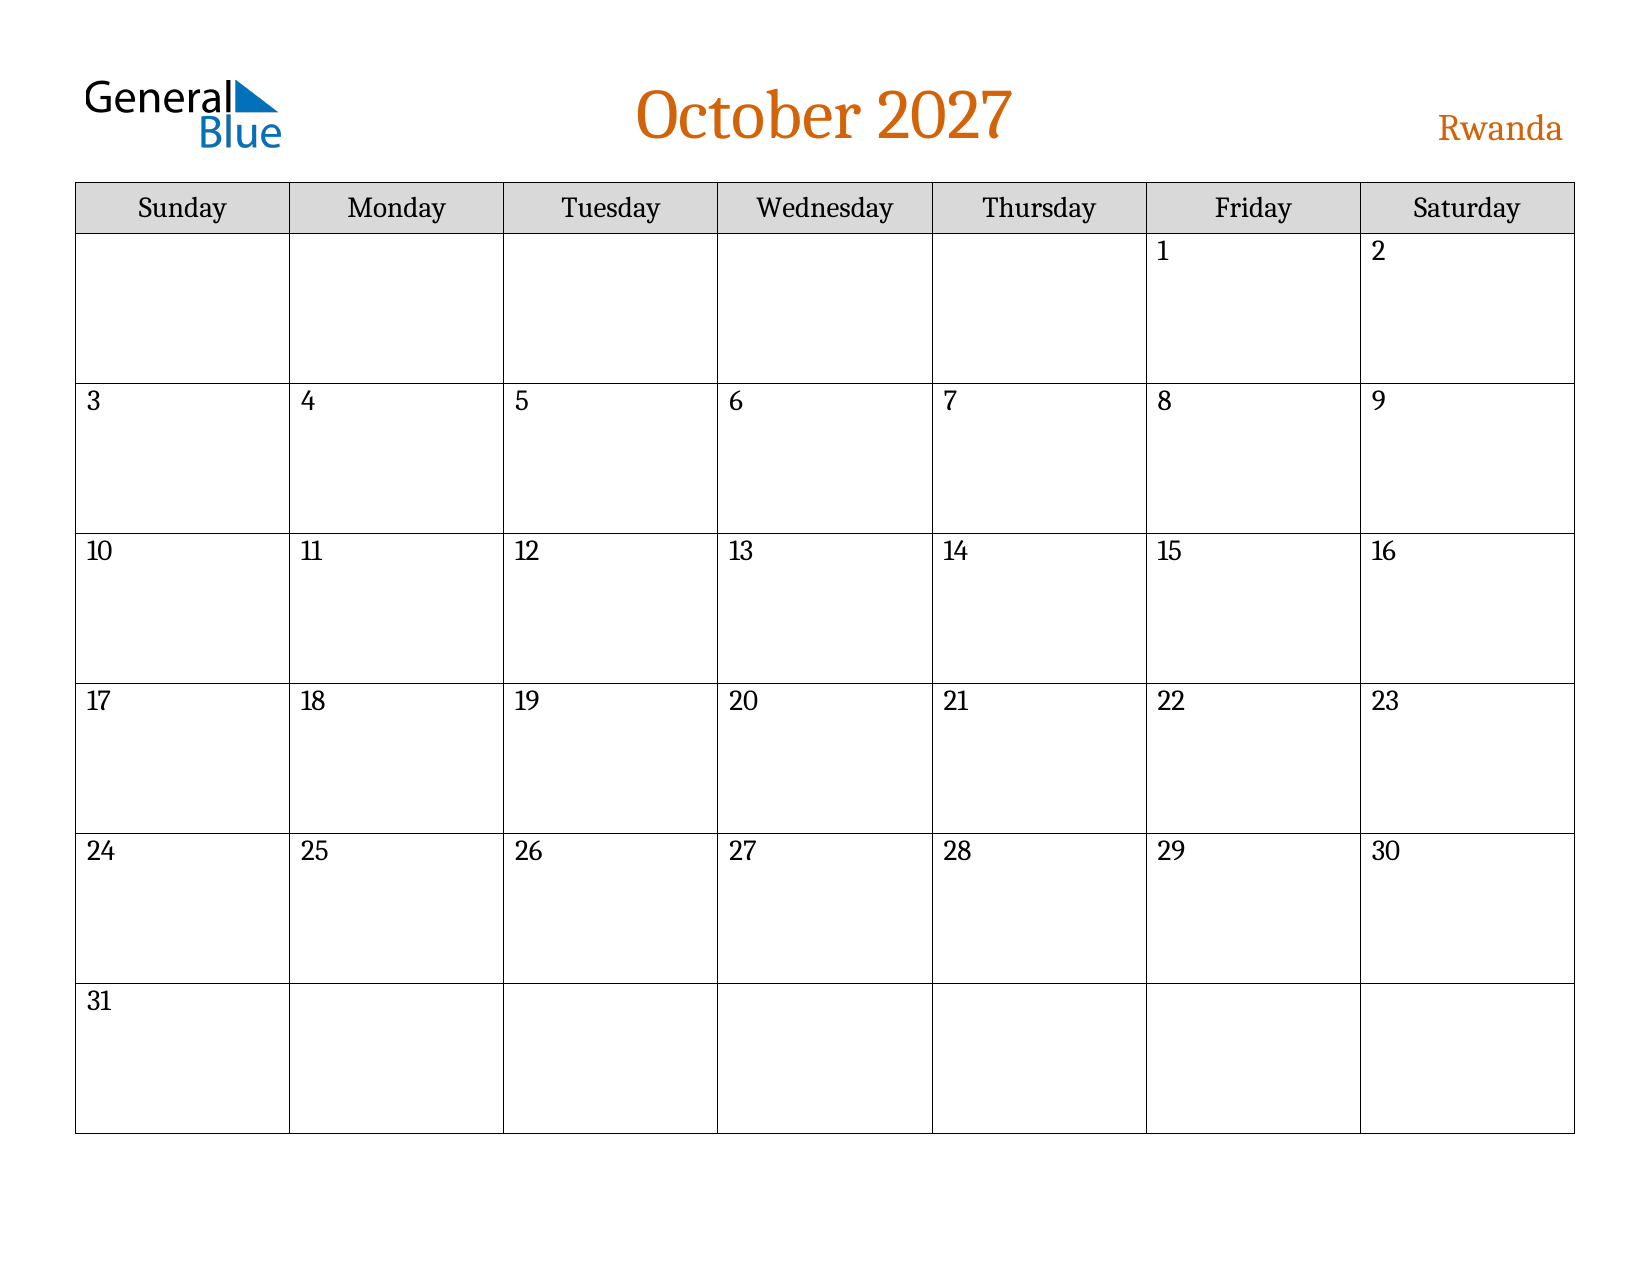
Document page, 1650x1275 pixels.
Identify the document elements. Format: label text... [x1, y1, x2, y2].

table_cell 26 [504, 834, 717, 870]
table_cell 2 [1361, 234, 1574, 270]
table_cell [1361, 720, 1574, 833]
table_cell [933, 984, 1146, 1020]
table_cell [1361, 570, 1574, 683]
table_cell [1147, 270, 1360, 383]
table_header October 2027 [504, 75, 1146, 182]
table_cell [718, 420, 932, 533]
table_cell 11 [290, 534, 503, 570]
table_cell 14 [933, 534, 1146, 570]
table_cell [290, 1020, 503, 1133]
table_cell [76, 570, 289, 683]
table_cell [1361, 870, 1574, 983]
table_cell [933, 234, 1146, 270]
table_cell 28 [933, 834, 1146, 870]
table_cell 31 [76, 984, 289, 1020]
table_cell 25 [290, 834, 503, 870]
table_cell 27 [718, 834, 932, 870]
table_cell [290, 270, 503, 383]
table_cell [1147, 420, 1360, 533]
table_cell [1361, 270, 1574, 383]
table_cell [933, 1020, 1146, 1133]
table_cell 20 [718, 684, 932, 720]
table_cell [1361, 1020, 1574, 1133]
table_cell [933, 270, 1146, 383]
table_cell [933, 870, 1146, 983]
table_cell [504, 234, 717, 270]
table_cell [718, 870, 932, 983]
table_cell [76, 234, 289, 270]
table_cell Thursday [933, 183, 1146, 233]
table_cell 30 [1361, 834, 1574, 870]
table_cell [76, 1020, 289, 1133]
table_cell [76, 870, 289, 983]
table_header [76, 75, 503, 182]
table_cell [290, 420, 503, 533]
table_cell Friday [1147, 183, 1360, 233]
table_cell 21 [933, 684, 1146, 720]
table_cell 22 [1147, 684, 1360, 720]
table_cell [1147, 984, 1360, 1020]
table_cell [290, 984, 503, 1020]
table_cell [76, 720, 289, 833]
table_cell 12 [504, 534, 717, 570]
table_cell [76, 270, 289, 383]
table_cell 8 [1147, 384, 1360, 420]
table_cell [1361, 420, 1574, 533]
table_cell [1147, 720, 1360, 833]
table_cell [290, 570, 503, 683]
table_cell [290, 870, 503, 983]
table_cell 6 [718, 384, 932, 420]
table_cell 19 [504, 684, 717, 720]
table_cell [504, 570, 717, 683]
table_cell [504, 870, 717, 983]
table_cell 16 [1361, 534, 1574, 570]
table_cell [1147, 870, 1360, 983]
table_cell [1147, 1020, 1360, 1133]
table_cell [504, 270, 717, 383]
table_cell 18 [290, 684, 503, 720]
table_cell [290, 234, 503, 270]
table_header Rwanda [1146, 75, 1574, 182]
table_cell Monday [290, 183, 503, 233]
table_cell [933, 570, 1146, 683]
table_cell Sunday [76, 183, 289, 233]
table_cell 10 [76, 534, 289, 570]
table_cell [718, 270, 932, 383]
table_cell [504, 1020, 717, 1133]
table_cell [76, 420, 289, 533]
table_cell [504, 420, 717, 533]
table_cell [718, 984, 932, 1020]
table_cell [504, 720, 717, 833]
table_cell [933, 420, 1146, 533]
table_cell 29 [1147, 834, 1360, 870]
table_cell [1147, 570, 1360, 683]
table_cell 13 [718, 534, 932, 570]
table_cell 3 [76, 384, 289, 420]
table_cell [504, 984, 717, 1020]
table_cell [1361, 984, 1574, 1020]
table_cell [290, 720, 503, 833]
table_cell [718, 234, 932, 270]
picture [86, 80, 281, 148]
table_cell 4 [290, 384, 503, 420]
table_cell 1 [1147, 234, 1360, 270]
table_cell Wednesday [718, 183, 932, 233]
table_cell 7 [933, 384, 1146, 420]
table_cell 9 [1361, 384, 1574, 420]
table_cell [718, 1020, 932, 1133]
table_cell Saturday [1361, 183, 1574, 233]
table_cell [718, 720, 932, 833]
table_cell Tuesday [504, 183, 717, 233]
table_cell 17 [76, 684, 289, 720]
table_cell 24 [76, 834, 289, 870]
table_cell 23 [1361, 684, 1574, 720]
table_cell 15 [1147, 534, 1360, 570]
table_cell 5 [504, 384, 717, 420]
table_cell [933, 720, 1146, 833]
table_cell [718, 570, 932, 683]
